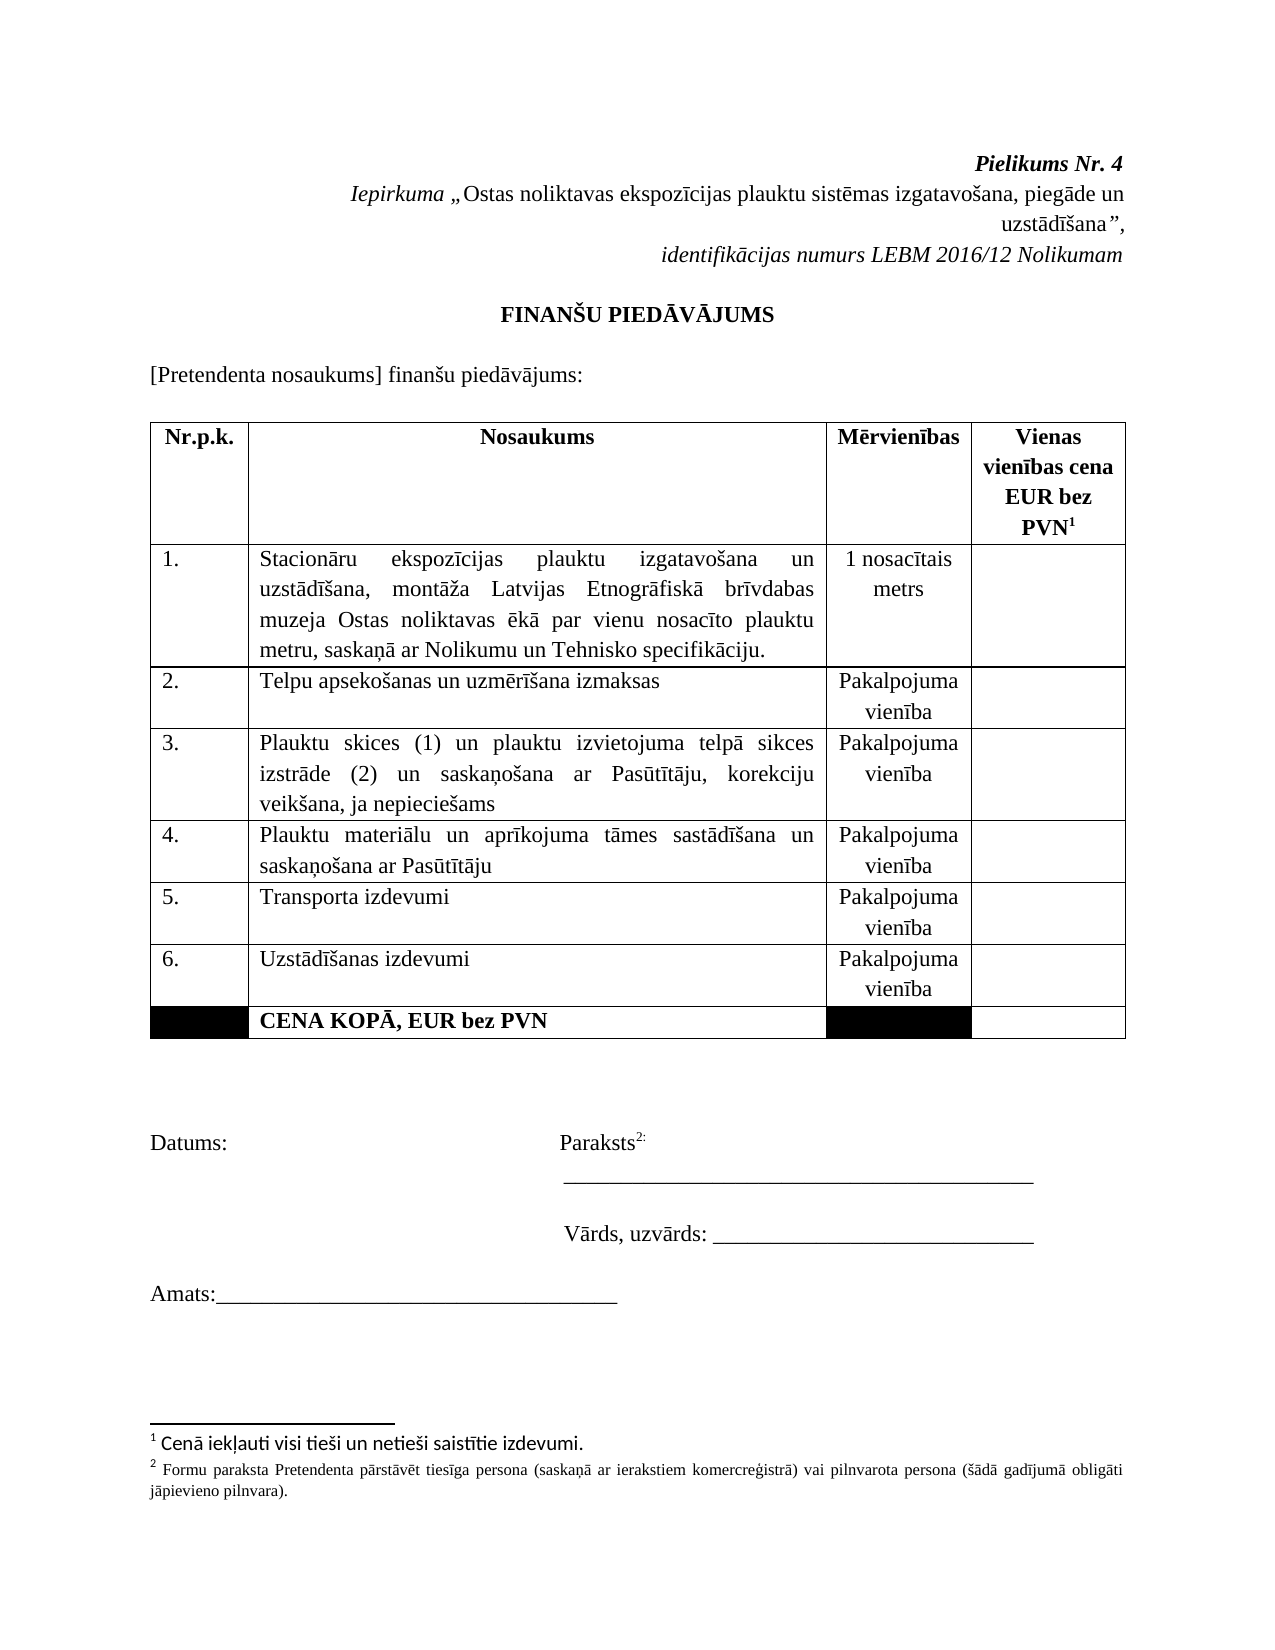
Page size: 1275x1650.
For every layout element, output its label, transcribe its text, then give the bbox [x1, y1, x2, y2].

table_cell Transporta izdevumi [249, 883, 826, 944]
table_cell 5. [151, 883, 248, 944]
table_cell [972, 883, 1125, 944]
table_header Nosaukums [249, 423, 826, 544]
table_cell [972, 1007, 1125, 1038]
table_cell 6. [151, 945, 248, 1006]
table_cell CENA KOPĀ, EUR bez PVN [249, 1007, 826, 1038]
table_cell Pakalpojuma vienība [827, 945, 971, 1006]
table_cell 4. [151, 821, 248, 882]
text Amats:___________________________________ [150, 1280, 1125, 1307]
table_cell [972, 729, 1125, 820]
table_cell Pakalpojuma vienība [827, 668, 971, 728]
table_cell [972, 945, 1125, 1006]
table_cell [972, 668, 1125, 728]
table_cell Plauktu skices (1) un plauktu izvietojuma telpā sikces izstrāde (2) un saskaņošana ar Pasūtītāju, korekciju veikšana, ja nepieciešams [249, 729, 826, 820]
text _________________________________________ [563, 1159, 1204, 1186]
table_cell Pakalpojuma vienība [827, 883, 971, 944]
table_cell [827, 1007, 971, 1038]
text [Pretendenta nosaukums] finanšu piedāvājums: [150, 361, 1125, 388]
table_cell 2. [151, 668, 248, 728]
table_cell Telpu apsekošanas un uzmērīšana izmaksas [249, 668, 826, 728]
table_header Mērvienības [827, 423, 971, 544]
table_cell Uzstādīšanas izdevumi [249, 945, 826, 1006]
table_cell 1. [151, 545, 248, 666]
text Vārds, uzvārds: ____________________________ [563, 1220, 1204, 1246]
table_cell 3. [151, 729, 248, 820]
table_header Vienas vienības cena EUR bez PVN [972, 423, 1125, 544]
text Datums: Paraksts: [150, 1129, 1204, 1156]
table_cell Pakalpojuma vienība [827, 729, 971, 820]
text identifikācijas numurs LEBM 2016/12 Nolikumam [150, 241, 1125, 267]
table_cell 1 nosacītais metrs [827, 545, 971, 666]
table_header Nr.p.k. [151, 423, 248, 544]
table_cell [151, 1007, 248, 1038]
table_cell [972, 821, 1125, 882]
text FINANŠU PIEDĀVĀJUMS [150, 301, 1125, 327]
table_cell Plauktu materiālu un aprīkojuma tāmes sastādīšana un saskaņošana ar Pasūtītāju [249, 821, 826, 882]
table_cell Pakalpojuma vienība [827, 821, 971, 882]
table_cell [972, 545, 1125, 666]
table_cell Stacionāru ekspozīcijas plauktu izgatavošana un uzstādīšana, montāža Latvijas Etnogrāfiskā brīvdabas muzeja Ostas noliktavas ēkā par vienu nosacīto plauktu metru, saskaņā ar Nolikumu un Tehnisko specifikāciju. [249, 545, 826, 666]
text Pielikums Nr. 4 [150, 150, 1125, 176]
text Iepirkuma „Ostas noliktavas ekspozīcijas plauktu sistēmas izgatavošana, piegāde un uzstādīšana”, [150, 180, 1125, 237]
